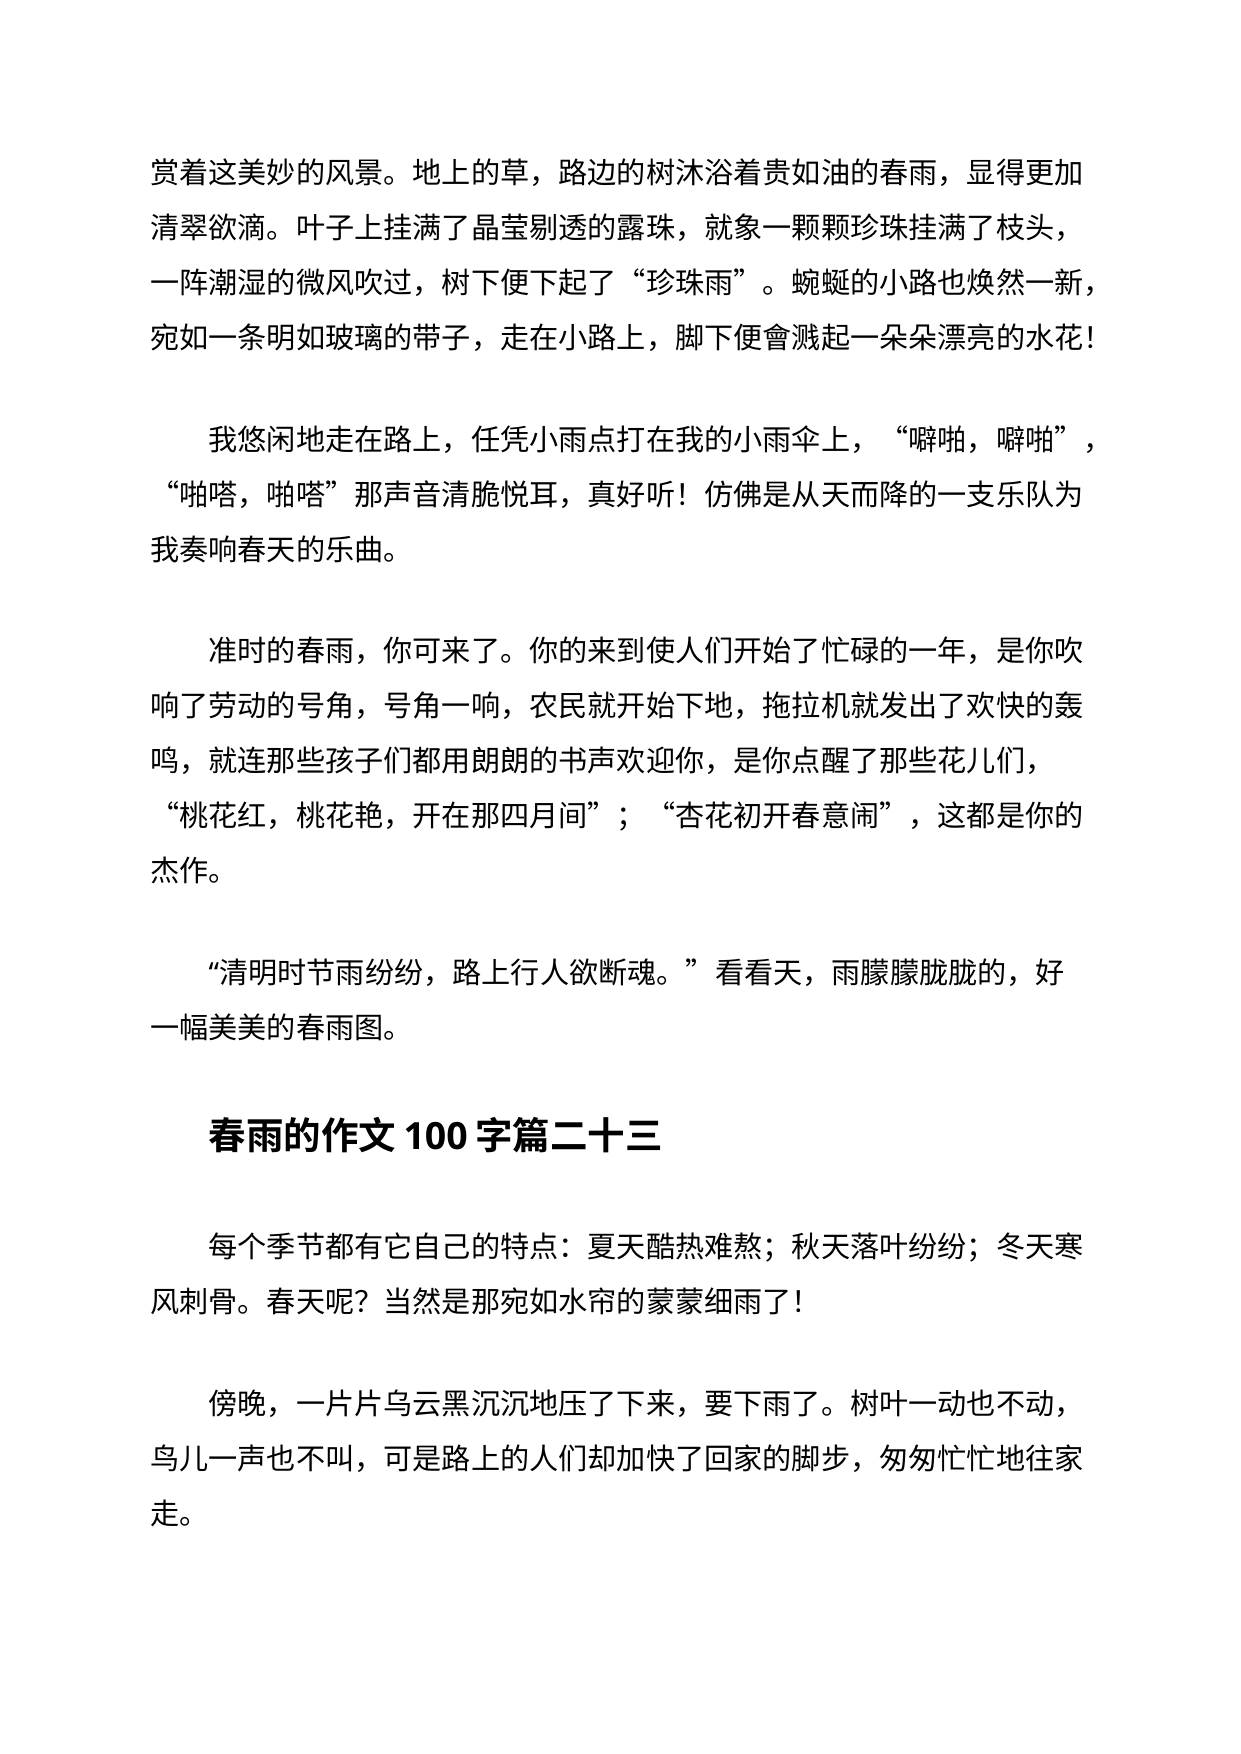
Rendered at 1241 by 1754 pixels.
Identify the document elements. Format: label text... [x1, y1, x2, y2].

text “清明时节雨纷纷，路上行人欲断魂。”看看天，雨朦朦胧胧的，好一幅美美的春雨图。 [150, 949, 1090, 1047]
text 傍晚，一片片乌云黑沉沉地压了下来，要下雨了。树叶一动也不动，鸟儿一声也不叫，可是路上的人们却加快了回家的脚步，匆匆忙忙地往家走。 [150, 1380, 1090, 1532]
text 每个季节都有它自己的特点：夏天酷热难熬；秋天落叶纷纷；冬天寒风刺骨。春天呢？当然是那宛如水帘的蒙蒙细雨了！ [150, 1224, 1090, 1321]
text 我悠闲地走在路上，任凭小雨点打在我的小雨伞上，“噼啪，噼啪”，“啪嗒，啪嗒”那声音清脆悦耳，真好听！仿佛是从天而降的一支乐队为我奏响春天的乐曲。 [150, 416, 1090, 568]
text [150, 150, 1090, 357]
text 春雨的作文100字篇二十三 [150, 1106, 1090, 1161]
text 准时的春雨，你可来了。你的来到使人们开始了忙碌的一年，是你吹响了劳动的号角，号角一响，农民就开始下地，拖拉机就发出了欢快的轰鸣，就连那些孩子们都用朗朗的书声欢迎你，是你点醒了那些花儿们，“桃花红，桃花艳，开在那四月间”；“杏花初开春意闹”，这都是你的杰作。 [150, 628, 1090, 890]
